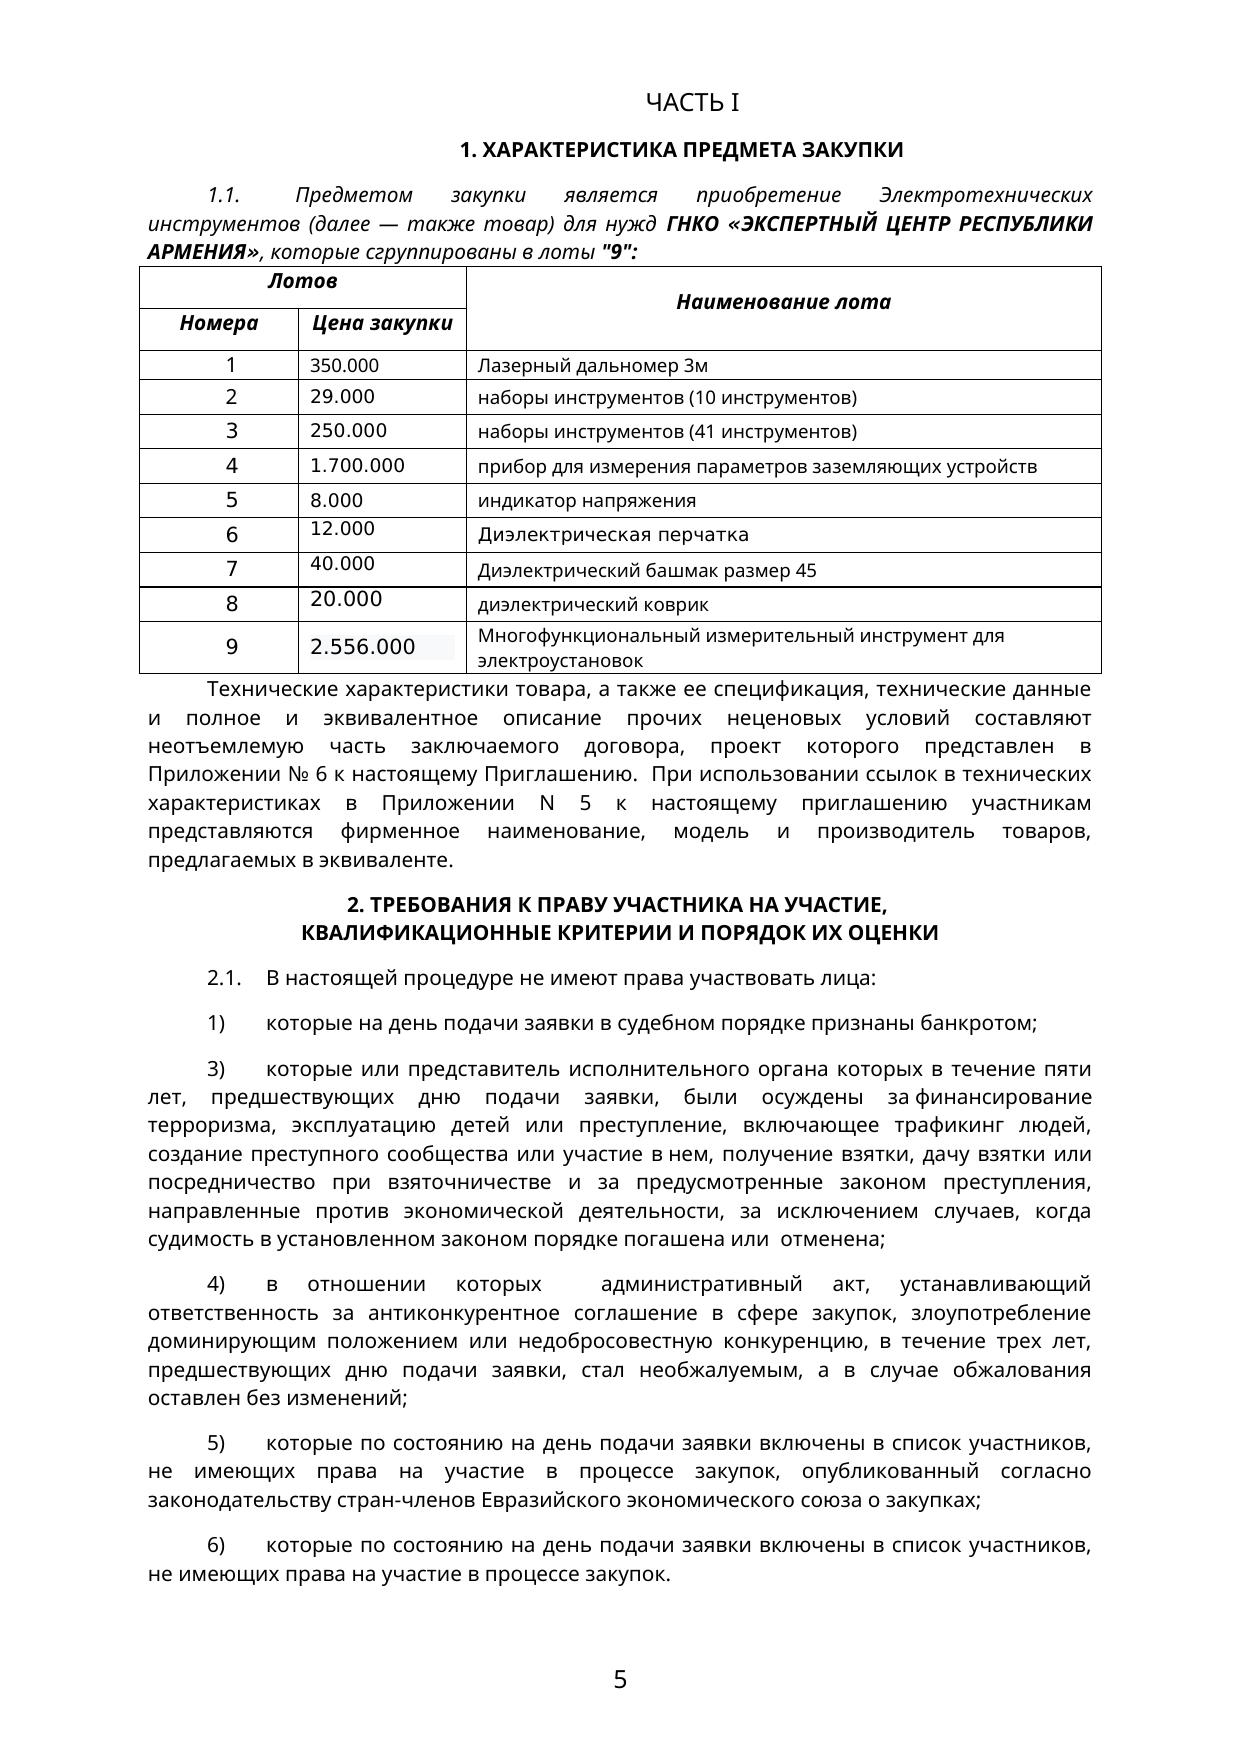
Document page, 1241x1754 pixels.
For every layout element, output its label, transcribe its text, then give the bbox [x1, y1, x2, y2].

table_cell Номера [140, 309, 298, 349]
text 3) которые или представитель исполнительного органа которых в течение пяти лет, предшествующих дню подачи заявки, были осуждены за финансирование терроризма, эксплуатацию детей или преступление, включающее трафикинг людей, создание преступного сообщества или участие в нем, получение взятки, дачу взятки или посредничество при взяточничестве и за предусмотренные законом преступления, направленные против экономической деятельности, за исключением случаев, когда судимость в установленном законом порядке погашена или отменена; [148, 1054, 1092, 1253]
text 6) которые по состоянию на день подачи заявки включены в список участников, не имеющих права на участие в процессе закупок. [148, 1530, 1092, 1587]
table_cell Многофункциональный измерительный инструмент для электроустановок [467, 622, 1101, 673]
table_cell наборы инструментов (10 инструментов) [467, 380, 1101, 413]
table_cell 20.000 [299, 588, 466, 621]
text 2. ТРЕБОВАНИЯ К ПРАВУ УЧАСТНИКА НА УЧАСТИЕ, КВАЛИФИКАЦИОННЫЕ КРИТЕРИИ И ПОРЯДОК ИХ ОЦЕНКИ [148, 890, 1092, 947]
table_header Лотов [140, 267, 466, 307]
table_cell 6 [140, 518, 298, 552]
text 5) которые по состоянию на день подачи заявки включены в список участников, не имеющих права на участие в процессе закупок, опубликованный согласно законодательству стран-членов Евразийского экономического союза о закупках; [148, 1428, 1092, 1513]
table_cell 1.700.000 [299, 449, 466, 483]
text a.hambardzumyan@keystone.am ЧАСТЬ I [148, 84, 1092, 118]
table_cell 8.000 [299, 484, 466, 517]
table_cell диэлектрический коврик [467, 588, 1101, 621]
text 1) которые на день подачи заявки в судебном порядке признаны банкротом; [148, 1008, 1092, 1037]
table_cell 29.000 [299, 380, 466, 413]
table_cell Цена закупки [299, 309, 466, 349]
table_cell 2.556.000 [299, 622, 466, 673]
table_header Наименование лота [467, 267, 1101, 349]
table_cell 40.000 [299, 553, 466, 586]
text 1.1. Предметом закупки является приобретение Электротехнических инструментов (далее — также товар) для нужд ГНКО «ЭКСПЕРТНЫЙ ЦЕНТР РЕСПУБЛИКИ АРМЕНИЯ», которые сгруппированы в лоты "9": [148, 180, 1093, 266]
table_cell Диэлектрическая перчатка [467, 518, 1101, 552]
table_cell прибор для измерения параметров заземляющих устройств [467, 449, 1101, 483]
table_cell 4 [140, 449, 298, 483]
table_cell 250.000 [299, 415, 466, 448]
table_cell 3 [140, 415, 298, 448]
table_cell 9 [140, 622, 298, 673]
text Технические характеристики товара, а также ее спецификация, технические данные и полное и эквивалентное описание прочих неценовых условий составляют неотъемлемую часть заключаемого договора, проект которого представлен в Приложении № 6 к настоящему Приглашению. При использовании ссылок в технических характеристиках в Приложении N 5 к настоящему приглашению участникам представляются фирменное наименование, модель и производитель товаров, предлагаемых в эквиваленте. [148, 674, 1092, 873]
text 2.1. В настоящей процедуре не имеют права участвовать лица: [148, 963, 1092, 992]
table_cell Лазерный дальномер 3м [467, 351, 1101, 379]
table_cell наборы инструментов (41 инструментов) [467, 415, 1101, 448]
table_cell 12.000 [299, 518, 466, 552]
text 4) в отношении которых административный акт, устанавливающий ответственность за антиконкурентное соглашение в сфере закупок, злоупотребление доминирующим положением или недобросовестную конкуренцию, в течение трех лет, предшествующих дню подачи заявки, стал необжалуемым, а в случае обжалования оставлен без изменений; [148, 1269, 1092, 1412]
table_cell 7 [140, 553, 298, 586]
table_cell 2 [140, 380, 298, 413]
text 1. ХАРАКТЕРИСТИКА ПРЕДМЕТА ЗАКУПКИ [148, 135, 1092, 163]
table_cell 350.000 [299, 351, 466, 379]
table_cell 8 [140, 588, 298, 621]
table_cell Диэлектрический башмак размер 45 [467, 553, 1101, 586]
table_cell 1 [140, 351, 298, 379]
table_cell 5 [140, 484, 298, 517]
table_cell индикатор напряжения [467, 484, 1101, 517]
